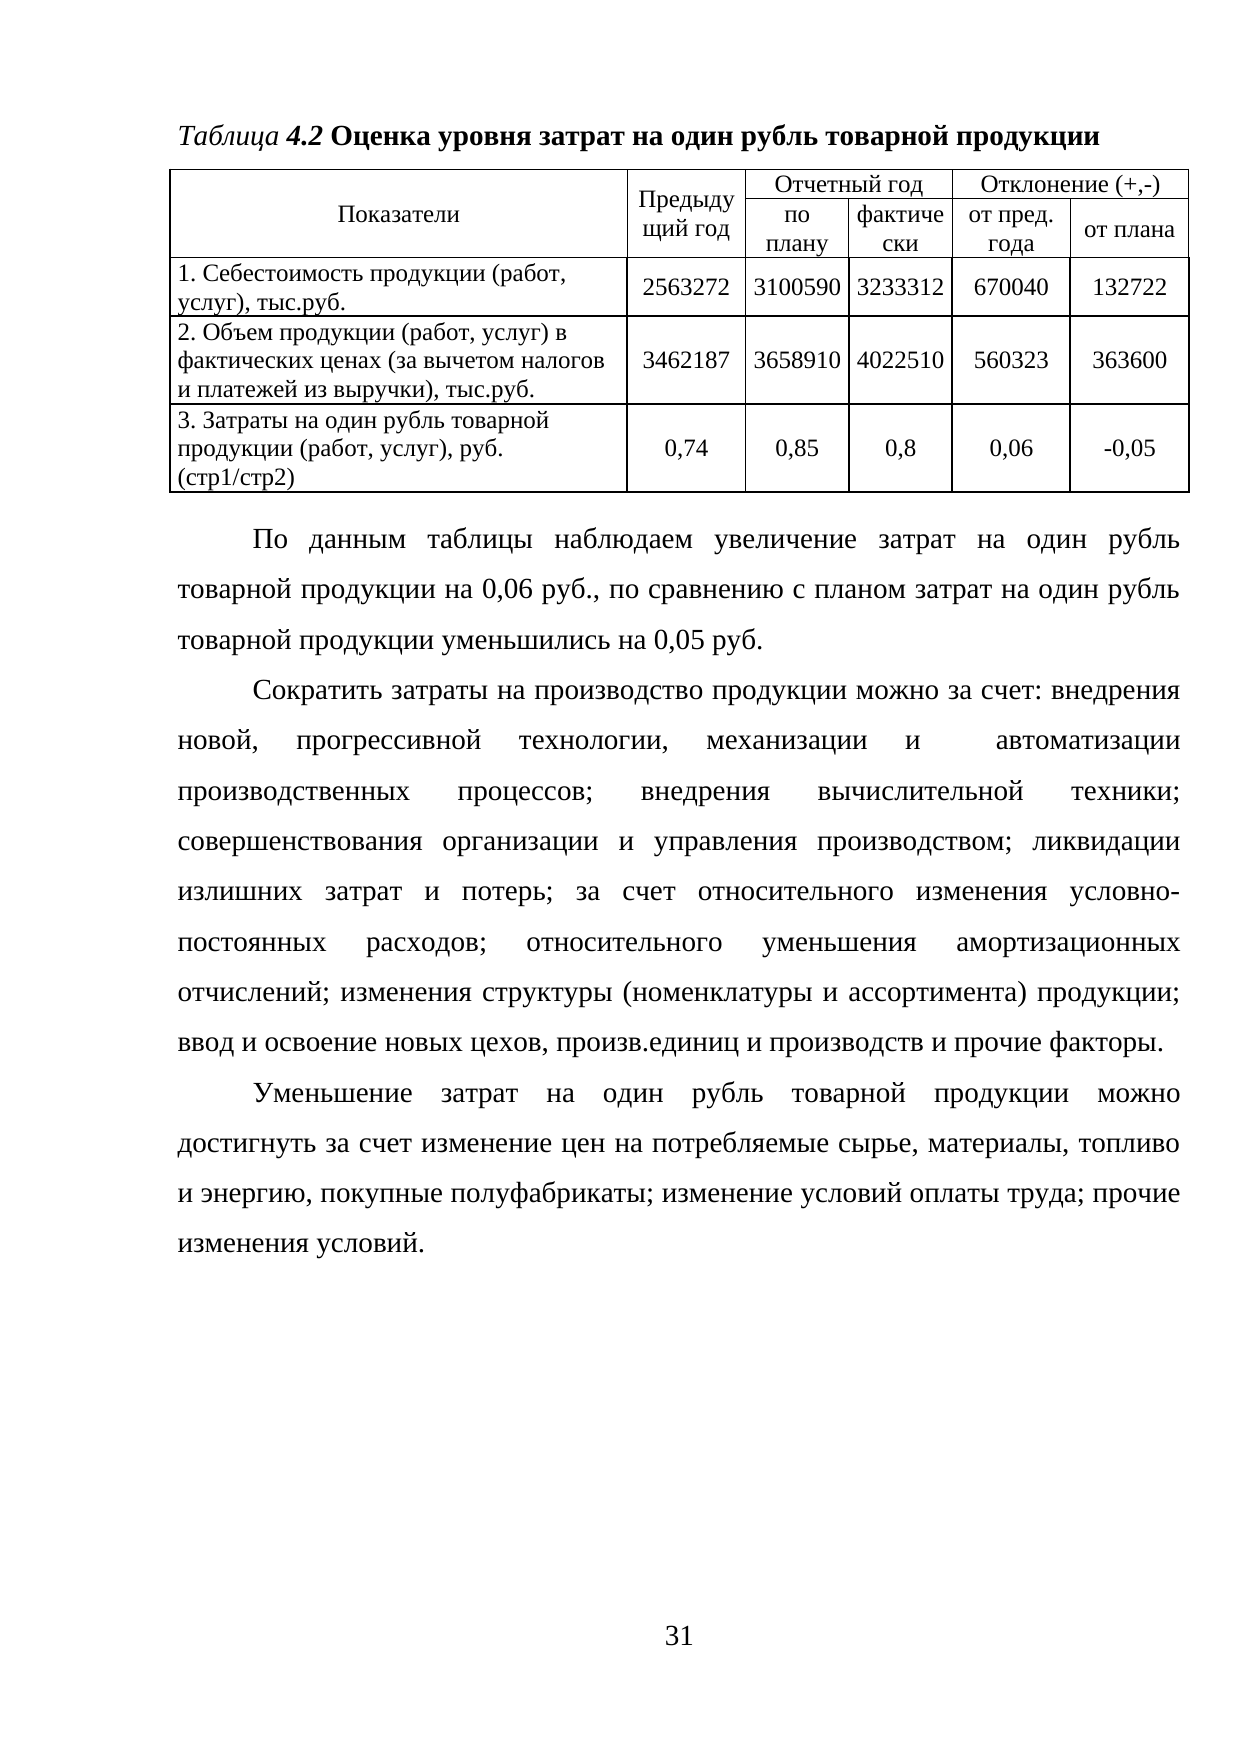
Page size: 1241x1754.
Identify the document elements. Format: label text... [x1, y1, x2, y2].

table_cell от плана [1071, 199, 1188, 257]
table_cell 0,74 [628, 405, 745, 491]
table_cell 3233312 [850, 258, 951, 315]
table_cell 2. Объем продукции (работ, услуг) в фактических ценах (за вычетом налогов и платежей из выручки), тыс.руб. [171, 317, 626, 403]
table_cell 560323 [953, 317, 1069, 403]
table_cell 3658910 [746, 317, 848, 403]
text По данным таблицы наблюдаем увеличение затрат на один рубль товарной продукции на 0,06 руб., по сравнению с планом затрат на один рубль товарной продукции уменьшились на 0,05 руб. [177, 521, 1181, 655]
table_cell 670040 [953, 258, 1069, 315]
table_cell от пред. года [953, 199, 1070, 257]
table_cell 3462187 [628, 317, 745, 403]
table_cell 3100590 [746, 258, 848, 315]
text Сократить затраты на производство продукции можно за счет: внедрения новой, прогрессивной технологии, механизации и автоматизации производственных процессов; внедрения вычислительной техники; совершенствования организации и управления производством; ликвидации излишних затрат и потерь; за счет относительного изменения условно-постоянных расходов; относительного уменьшения амортизационных отчислений; изменения структуры (номенклатуры и ассортимента) продукции; ввод и освоение новых цехов, произв.единиц и производств и прочие факторы. [177, 672, 1181, 1058]
table_header Отчетный год [746, 170, 952, 198]
table_cell 3. Затраты на один рубль товарной продукции (работ, услуг), руб. (стр1/стр2) [171, 405, 626, 491]
table_header Показатели [171, 170, 627, 257]
text Таблица 4.2 Оценка уровня затрат на один рубль товарной продукции [177, 118, 1181, 152]
table_cell 363600 [1071, 317, 1188, 403]
table_cell по плану [746, 199, 848, 257]
table_header Отклонение (+,-) [953, 170, 1188, 198]
table_cell 2563272 [628, 258, 745, 315]
table_cell 0,06 [953, 405, 1069, 491]
text Уменьшение затрат на один рубль товарной продукции можно достигнуть за счет изменение цен на потребляемые сырье, материалы, топливо и энергию, покупные полуфабрикаты; изменение условий оплаты труда; прочие изменения условий. [177, 1075, 1181, 1259]
table_cell 132722 [1071, 258, 1188, 315]
table_cell 0,8 [850, 405, 951, 491]
table_cell -0,05 [1071, 405, 1188, 491]
table_cell 4022510 [850, 317, 951, 403]
table_cell фактически [849, 199, 952, 257]
table_header Предыдущий год [628, 170, 745, 257]
table_cell 1. Себестоимость продукции (работ, услуг), тыс.руб. [171, 258, 626, 315]
table_cell 0,85 [746, 405, 848, 491]
